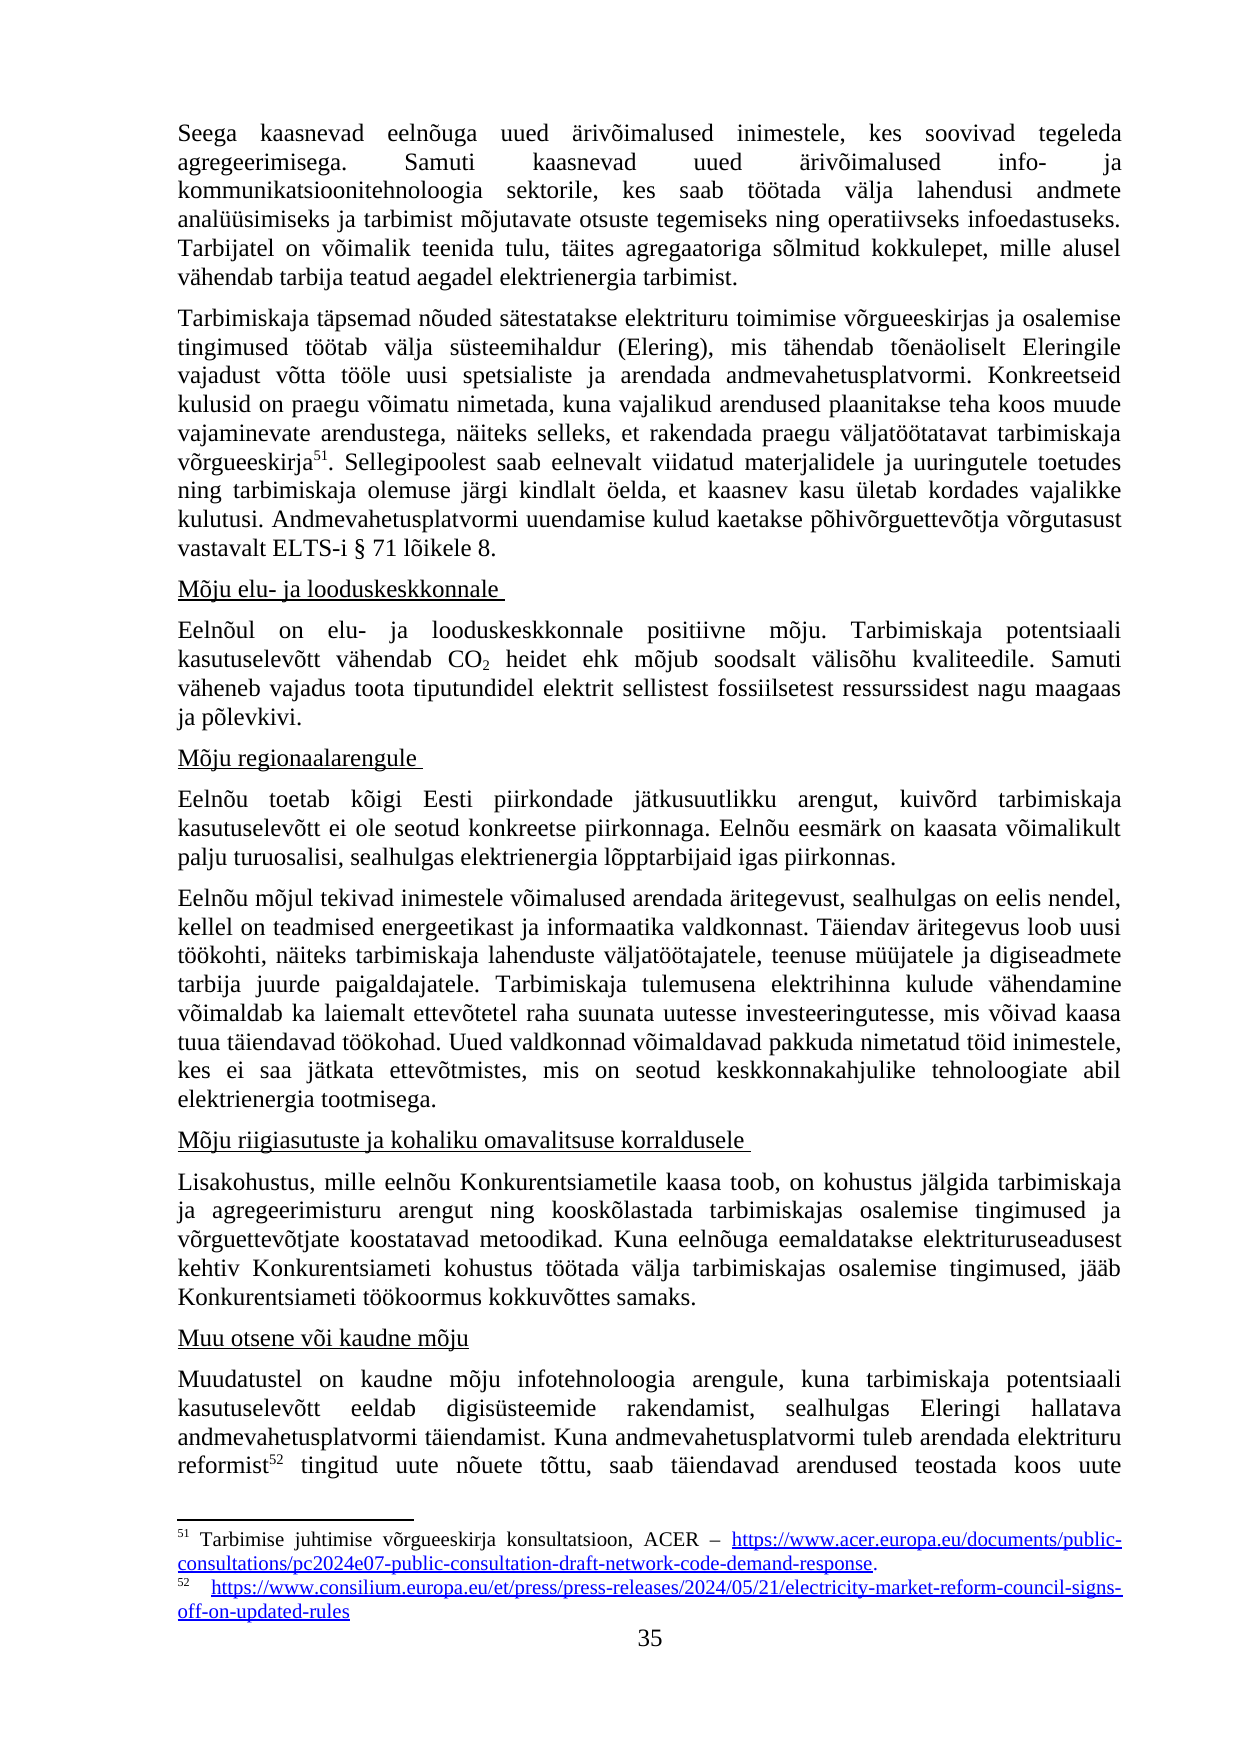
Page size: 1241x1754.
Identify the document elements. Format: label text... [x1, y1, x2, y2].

text Muu otsene või kaudne mõju [177, 1323, 1122, 1352]
text Tarbimiskaja täpsemad nõuded sätestatakse elektrituru toimimise võrgueeskirjas ja osalemise tingimused töötab välja süsteemihaldur (Elering), mis tähendab tõenäoliselt Eleringile vajadust võtta tööle uusi spetsialiste ja arendada andmevahetusplatvormi. Konkreetseid kulusid on praegu võimatu nimetada, kuna vajalikud arendused plaanitakse teha koos muude vajaminevate arendustega, näiteks selleks, et rakendada praegu väljatöötatavat tarbimiskaja võrgueeskirja. Sellegipoolest saab eelnevalt viidatud materjalidele ja uuringutele toetudes ning tarbimiskaja olemuse järgi kindlalt öelda, et kaasnev kasu ületab kordades vajalikke kulutusi. Andmevahetusplatvormi uuendamise kulud kaetakse põhivõrguettevõtja võrgutasust vastavalt ELTS-i § 71 lõikele 8. [177, 303, 1122, 562]
text Eelnõu mõjul tekivad inimestele võimalused arendada äritegevust, sealhulgas on eelis nendel, kellel on teadmised energeetikast ja informaatika valdkonnast. Täiendav äritegevus loob uusi töökohti, näiteks tarbimiskaja lahenduste väljatöötajatele, teenuse müüjatele ja digiseadmete tarbija juurde paigaldajatele. Tarbimiskaja tulemusena elektrihinna kulude vähendamine võimaldab ka laiemalt ettevõtetel raha suunata uutesse investeeringutesse, mis võivad kaasa tuua täiendavad töökohad. Uued valdkonnad võimaldavad pakkuda nimetatud töid inimestele, kes ei saa jätkata ettevõtmistes, mis on seotud keskkonnakahjulike tehnoloogiate abil elektrienergia tootmisega. [177, 883, 1122, 1113]
text Eelnõu toetab kõigi Eesti piirkondade jätkusuutlikku arengut, kuivõrd tarbimiskaja kasutuselevõtt ei ole seotud konkreetse piirkonnaga. Eelnõu eesmärk on kaasata võimalikult palju turuosalisi, sealhulgas elektrienergia lõpptarbijaid igas piirkonnas. [177, 784, 1122, 871]
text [177, 1364, 1122, 1479]
text Lisakohustus, mille eelnõu Konkurentsiametile kaasa toob, on kohustus jälgida tarbimiskaja ja agregeerimisturu arengut ning kooskõlastada tarbimiskajas osalemise tingimused ja võrguettevõtjate koostatavad metoodikad. Kuna eelnõuga eemaldatakse elektrituruseadusest kehtiv Konkurentsiameti kohustus töötada välja tarbimiskajas osalemise tingimused, jääb Konkurentsiameti töökoormus kokkuvõttes samaks. [177, 1167, 1122, 1311]
text Mõju regionaalarengule [177, 743, 1122, 772]
text Mõju elu- ja looduskeskkonnale [177, 574, 1122, 603]
text Seega kaasnevad eelnõuga uued ärivõimalused inimestele, kes soovivad tegeleda agregeerimisega. Samuti kaasnevad uued ärivõimalused info- ja kommunikatsioonitehnoloogia sektorile, kes saab töötada välja lahendusi andmete analüüsimiseks ja tarbimist mõjutavate otsuste tegemiseks ning operatiivseks infoedastuseks. Tarbijatel on võimalik teenida tulu, täites agregaatoriga sõlmitud kokkulepet, mille alusel vähendab tarbija teatud aegadel elektrienergia tarbimist. [177, 118, 1122, 291]
text Eelnõul on elu- ja looduskeskkonnale positiivne mõju. Tarbimiskaja potentsiaali kasutuselevõtt vähendab CO2 heidet ehk mõjub soodsalt välisõhu kvaliteedile. Samuti väheneb vajadus toota tiputundidel elektrit sellistest fossiilsetest ressurssidest nagu maagaas ja põlevkivi. [177, 616, 1122, 731]
text Mõju riigiasutuste ja kohaliku omavalitsuse korraldusele [177, 1126, 1122, 1154]
